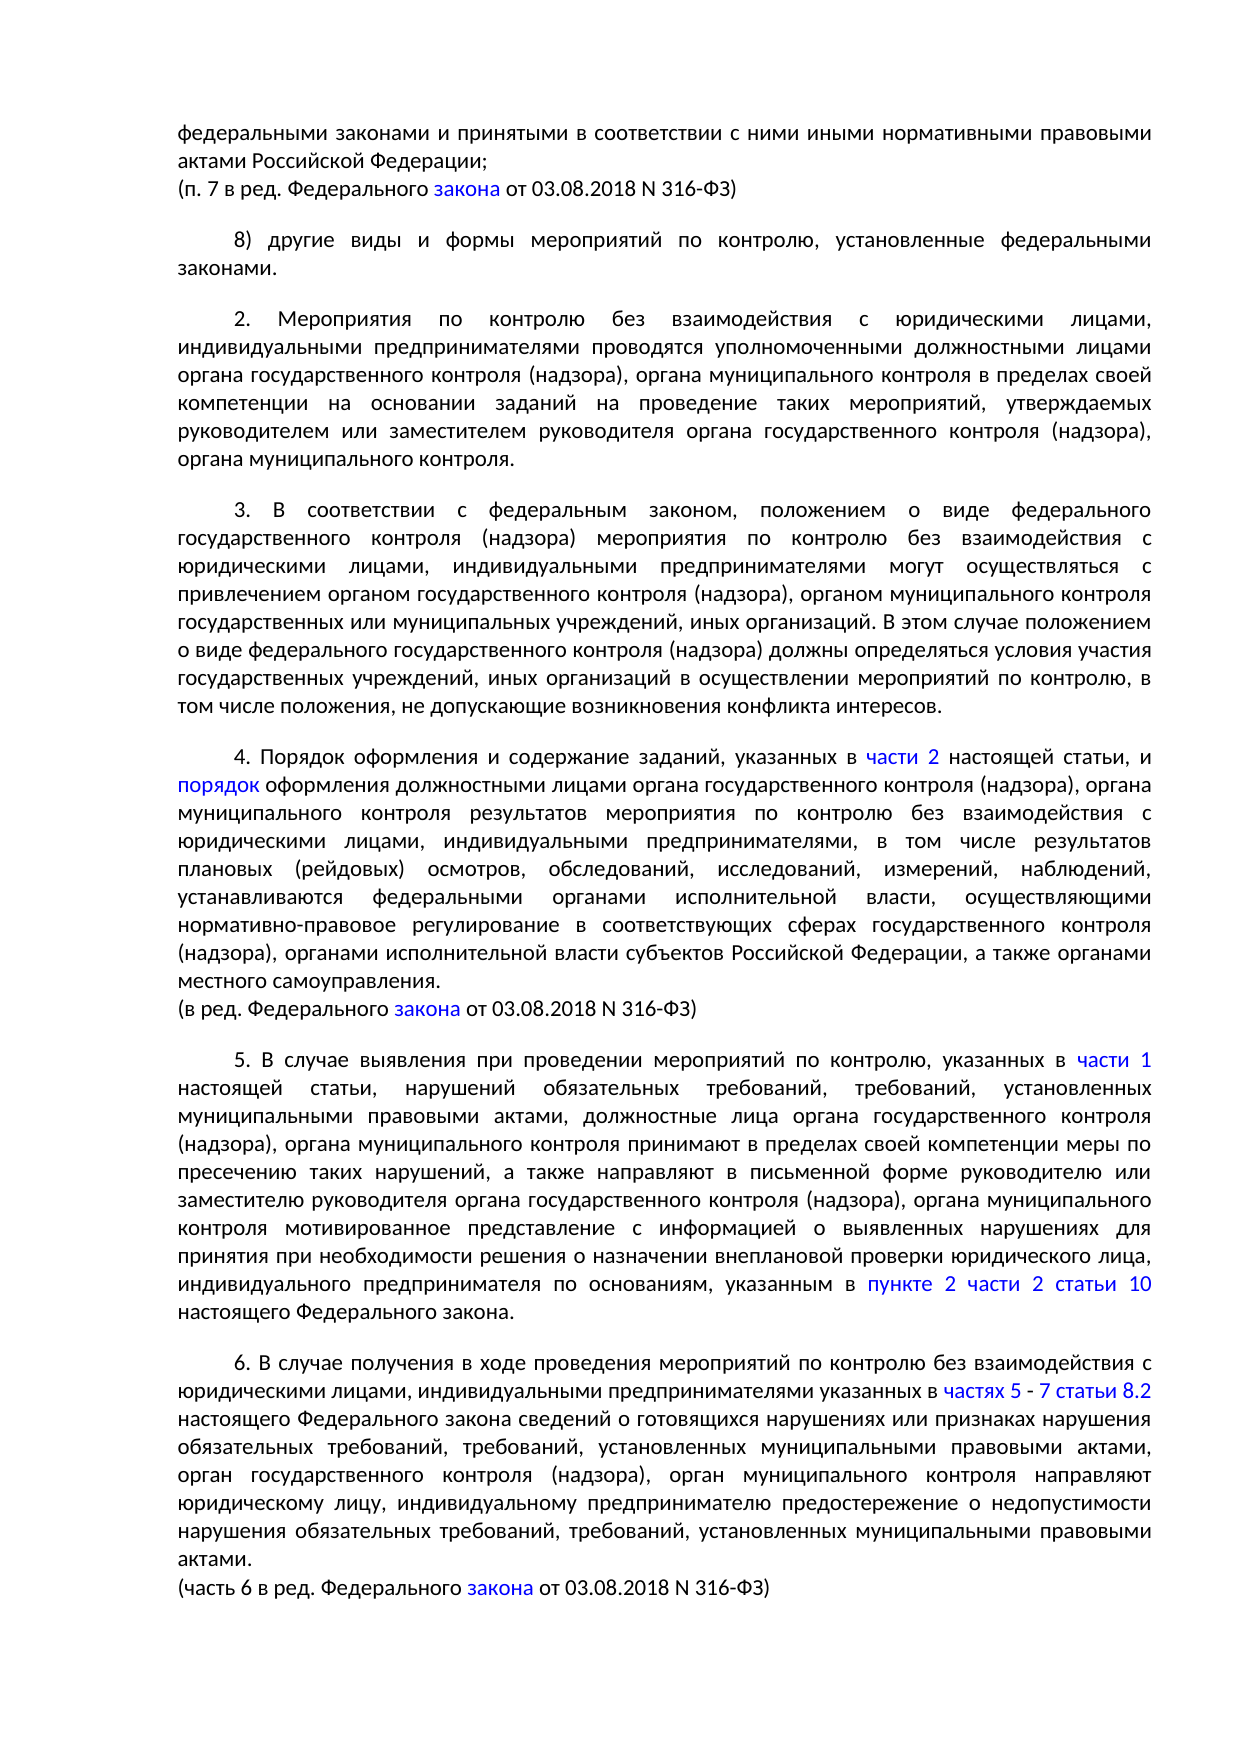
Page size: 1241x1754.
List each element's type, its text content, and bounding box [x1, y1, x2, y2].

text 8) другие виды и формы мероприятий по контролю, установленные федеральными законами. [177, 225, 1152, 281]
text (часть 6 в ред. Федерального закона от 03.08.2018 N 316-ФЗ) [177, 1573, 1152, 1601]
text 4. Порядок оформления и содержание заданий, указанных в части 2 настоящей статьи, и порядок оформления должностными лицами органа государственного контроля (надзора), органа муниципального контроля результатов мероприятия по контролю без взаимодействия с юридическими лицами, индивидуальными предпринимателями, в том числе результатов плановых (рейдовых) осмотров, обследований, исследований, измерений, наблюдений, устанавливаются федеральными органами исполнительной власти, осуществляющими нормативно-правовое регулирование в соответствующих сферах государственного контроля (надзора), органами исполнительной власти субъектов Российской Федерации, а также органами местного самоуправления. [177, 742, 1152, 994]
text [177, 118, 1152, 174]
text (в ред. Федерального закона от 03.08.2018 N 316-ФЗ) [177, 994, 1152, 1022]
text 3. В соответствии с федеральным законом, положением о виде федерального государственного контроля (надзора) мероприятия по контролю без взаимодействия с юридическими лицами, индивидуальными предпринимателями могут осуществляться с привлечением органом государственного контроля (надзора), органом муниципального контроля государственных или муниципальных учреждений, иных организаций. В этом случае положением о виде федерального государственного контроля (надзора) должны определяться условия участия государственных учреждений, иных организаций в осуществлении мероприятий по контролю, в том числе положения, не допускающие возникновения конфликта интересов. [177, 495, 1152, 719]
text (п. 7 в ред. Федерального закона от 03.08.2018 N 316-ФЗ) [177, 174, 1152, 202]
text 6. В случае получения в ходе проведения мероприятий по контролю без взаимодействия с юридическими лицами, индивидуальными предпринимателями указанных в частях 5 - 7 статьи 8.2 настоящего Федерального закона сведений о готовящихся нарушениях или признаках нарушения обязательных требований, требований, установленных муниципальными правовыми актами, орган государственного контроля (надзора), орган муниципального контроля направляют юридическому лицу, индивидуальному предпринимателю предостережение о недопустимости нарушения обязательных требований, требований, установленных муниципальными правовыми актами. [177, 1348, 1152, 1573]
text 5. В случае выявления при проведении мероприятий по контролю, указанных в части 1 настоящей статьи, нарушений обязательных требований, требований, установленных муниципальными правовыми актами, должностные лица органа государственного контроля (надзора), органа муниципального контроля принимают в пределах своей компетенции меры по пресечению таких нарушений, а также направляют в письменной форме руководителю или заместителю руководителя органа государственного контроля (надзора), органа муниципального контроля мотивированное представление с информацией о выявленных нарушениях для принятия при необходимости решения о назначении внеплановой проверки юридического лица, индивидуального предпринимателя по основаниям, указанным в пункте 2 части 2 статьи 10 настоящего Федерального закона. [177, 1045, 1152, 1326]
text 2. Мероприятия по контролю без взаимодействия с юридическими лицами, индивидуальными предпринимателями проводятся уполномоченными должностными лицами органа государственного контроля (надзора), органа муниципального контроля в пределах своей компетенции на основании заданий на проведение таких мероприятий, утверждаемых руководителем или заместителем руководителя органа государственного контроля (надзора), органа муниципального контроля. [177, 304, 1152, 472]
